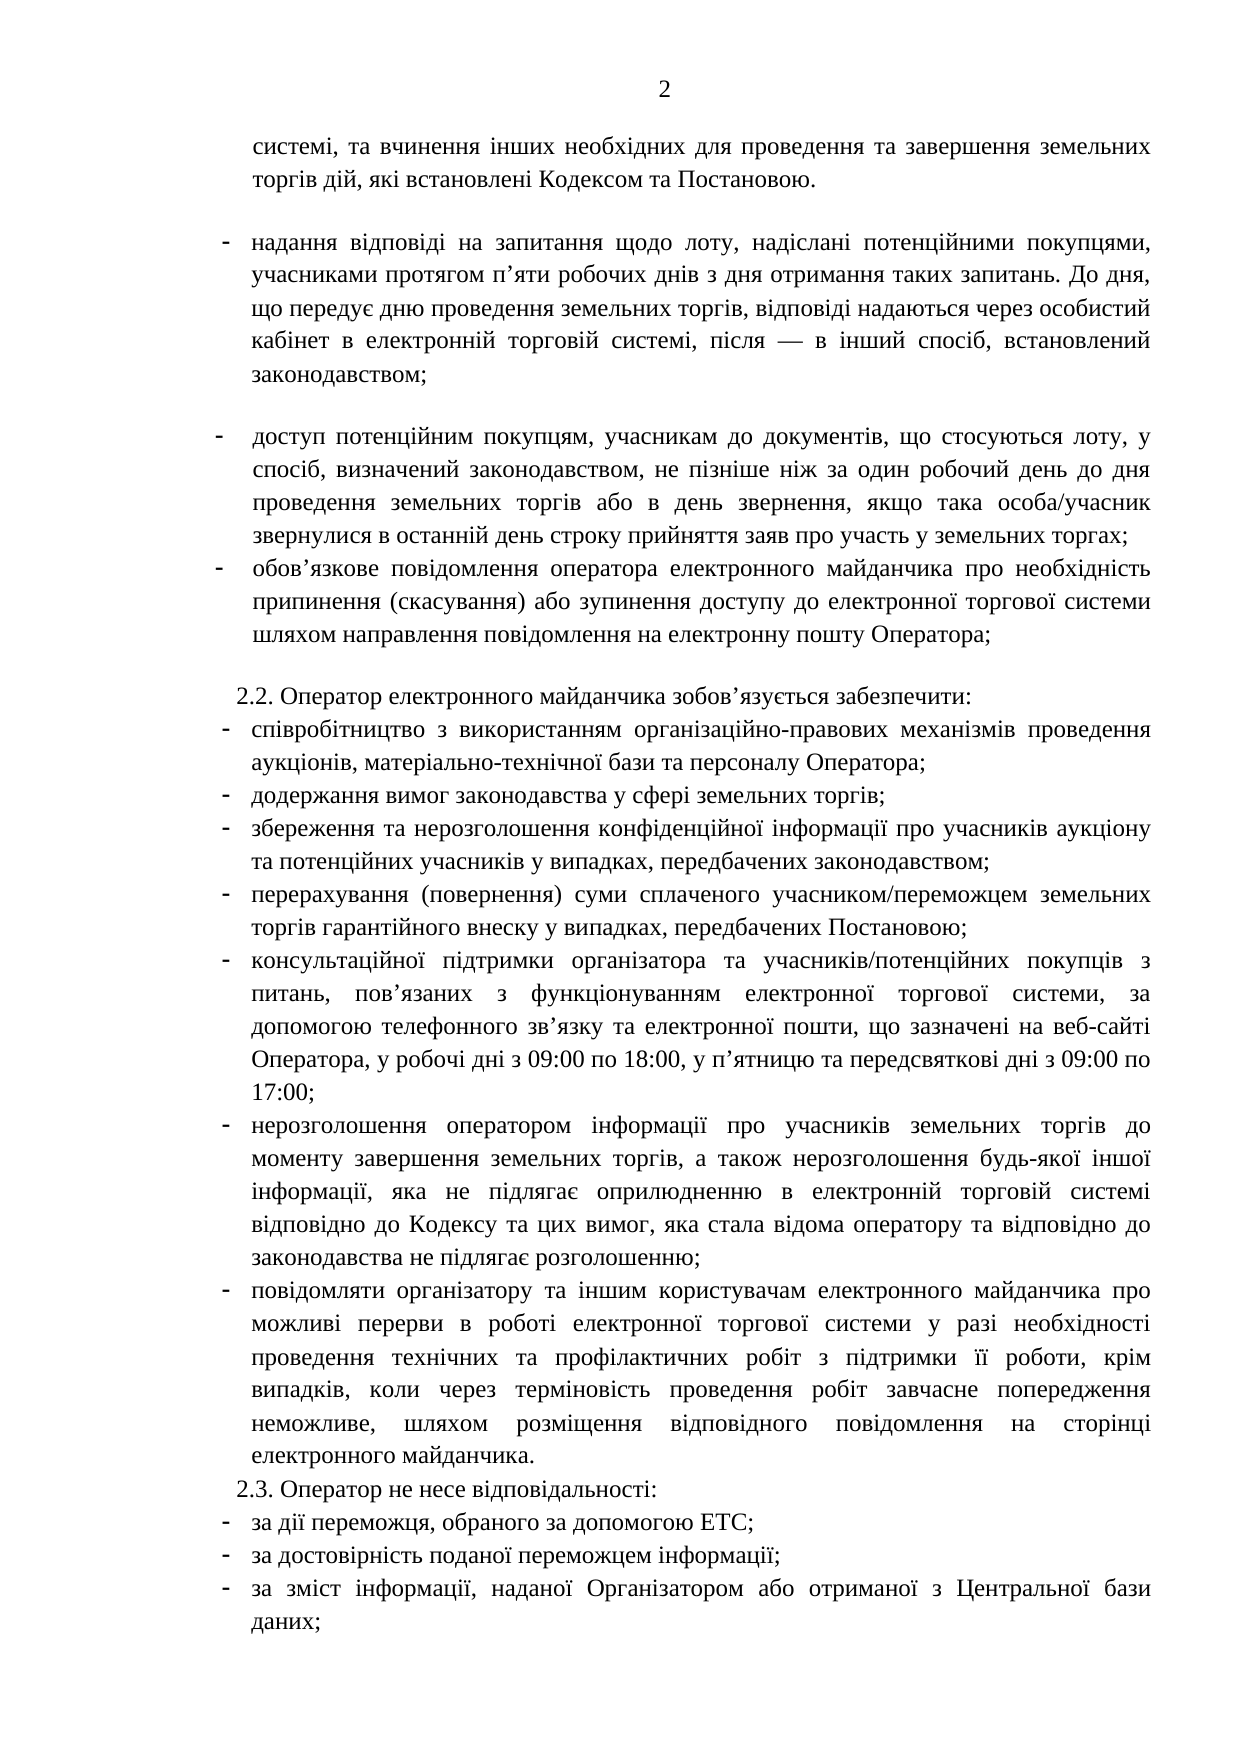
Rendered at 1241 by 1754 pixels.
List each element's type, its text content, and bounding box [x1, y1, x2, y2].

list за дії переможця, обраного за допомогою ЕТС; [222, 1536, 1152, 1564]
list перерахування (повернення) суми сплаченого учасником/переможцем земельних торгів гарантійного внеску у випадках, передбачених Постановою; [222, 908, 1152, 970]
text 2.3. Оператор не несе відповідальності: [177, 1503, 1152, 1532]
list консультаційної підтримки організатора та учасників/потенційних покупців з питань, пов’язаних з функціонуванням електронної торгової системи, за допомогою телефонного зв’язку та електронної пошти, що зазначені на веб-сайті Оператора, у робочі дні з 09:00 по 18:00, у п’ятницю та передсвяткові дні з 09:00 по 17:00; [222, 974, 1152, 1135]
text 2.2. Оператор електронного майданчика зобов’язується забезпечити: [177, 710, 1152, 739]
list за достовірність поданої переможцем інформації; [222, 1569, 1152, 1598]
list збереження та нерозголошення конфіденційної інформації про учасників аукціону та потенційних учасників у випадках, передбачених законодавством; [222, 842, 1152, 904]
list співробітництво з використанням організаційно-правових механізмів проведення аукціонів, матеріально-технічної бази та персоналу Оператора; [222, 743, 1152, 805]
list нерозголошення оператором інформації про учасників земельних торгів до моменту завершення земельних торгів, а також нерозголошення будь-якої іншої інформації, яка не підлягає оприлюдненню в електронній торговій системі відповідно до Кодексу та цих вимог, яка стала відома оператору та відповідно до законодавства не підлягає розголошенню; [222, 1139, 1152, 1300]
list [215, 131, 1152, 193]
list додержання вимог законодавства у сфері земельних торгів; [222, 809, 1152, 838]
list надання відповіді на запитання щодо лоту, надіслані потенційними покупцями, учасниками протягом п’яти робочих днів з дня отримання таких запитань. До дня, що передує дню проведення земельних торгів, відповіді надаються через особистий кабінет в електронній торговій системі, після — в інший спосіб, встановлений законодавством; [222, 227, 1152, 387]
list обов’язкове повідомлення оператора електронного майданчика про необхідність припинення (скасування) або зупинення доступу до електронної торгової системи шляхом направлення повідомлення на електронну пошту Оператора; [215, 582, 1152, 677]
list доступ потенційним покупцям, учасникам до документів, що стосуються лоту, у спосіб, визначений законодавством, не пізніше ніж за один робочий день до дня проведення земельних торгів або в день звернення, якщо така особа/учасник звернулися в останній день строку прийняття заяв про участь у земельних торгах; [215, 421, 1152, 549]
list повідомляти організатору та іншим користувачам електронного майданчика про можливі перерви в роботі електронної торгової системи у разі необхідності проведення технічних та профілактичних робіт з підтримки її роботи, крім випадків, коли через терміновість проведення робіт завчасне попередження неможливе, шляхом розміщення відповідного повідомлення на сторінці електронного майданчика. [222, 1305, 1152, 1498]
